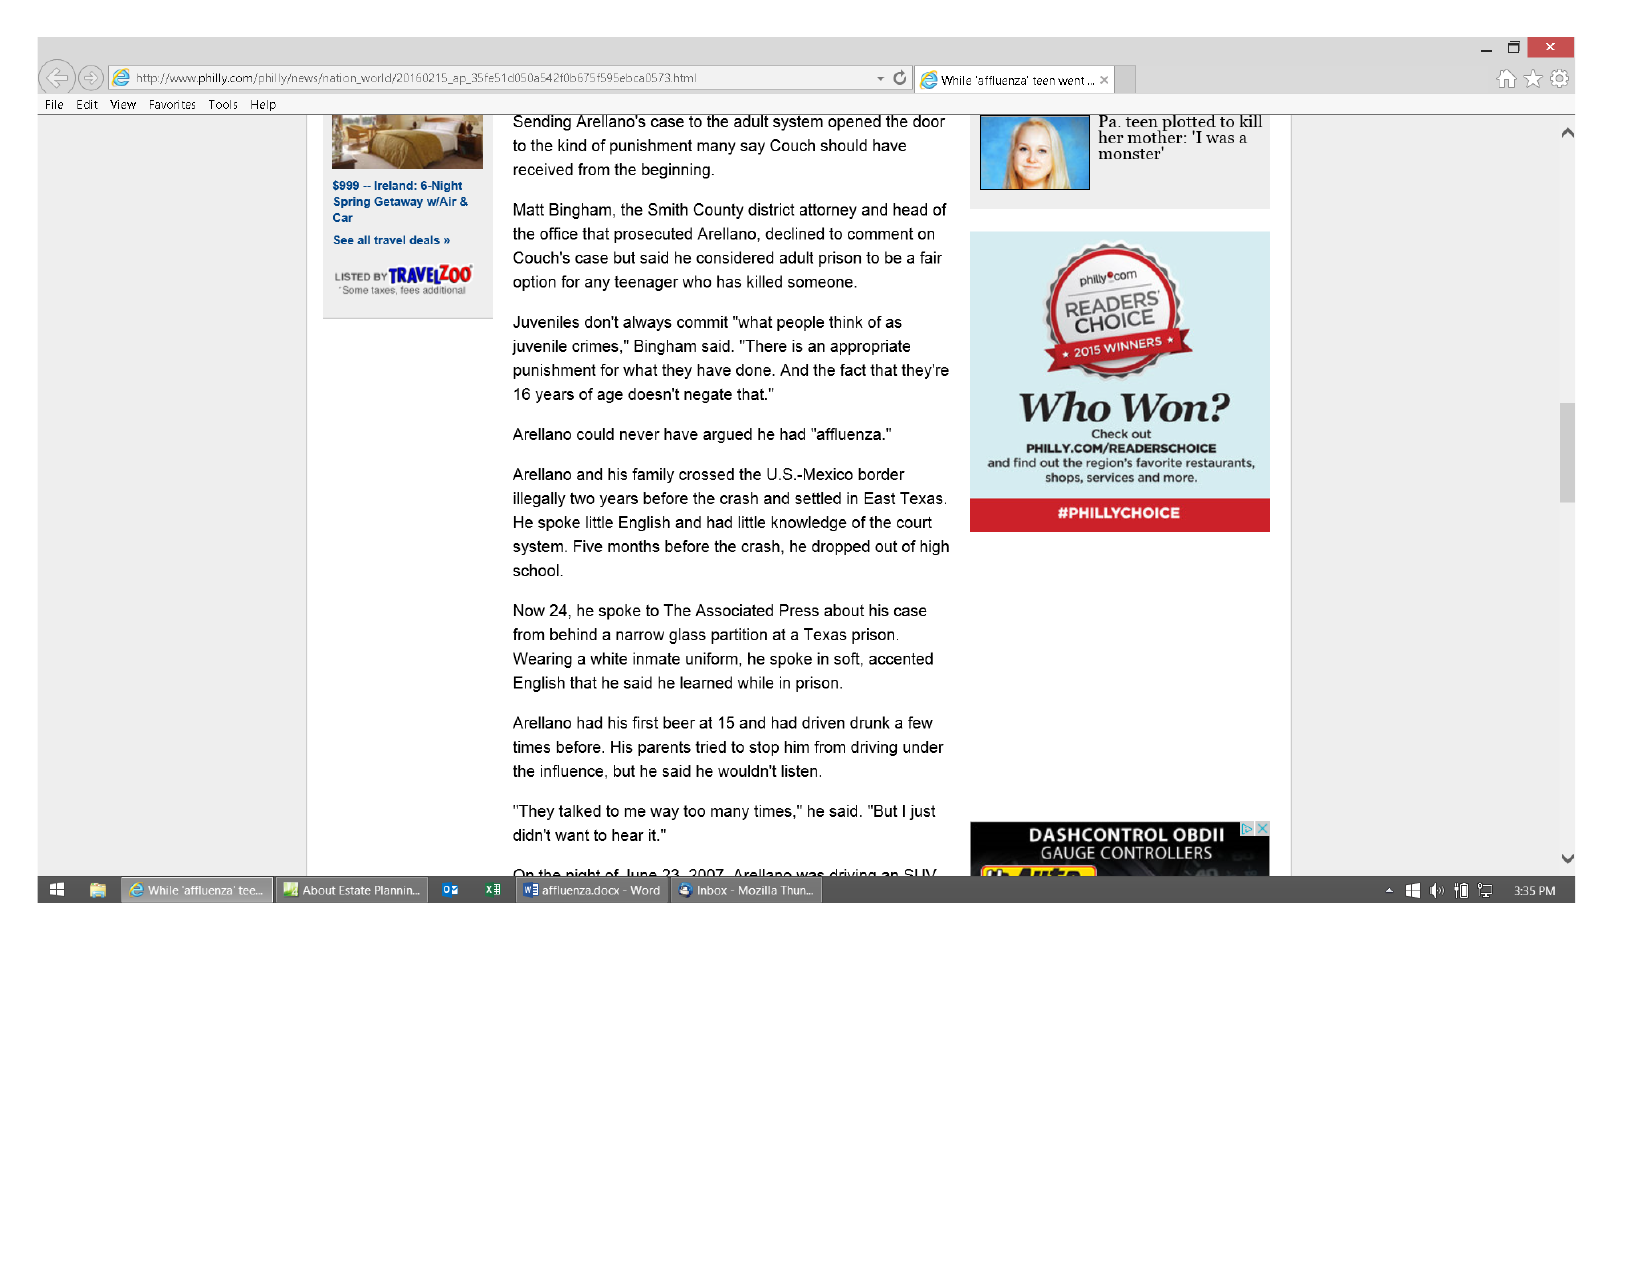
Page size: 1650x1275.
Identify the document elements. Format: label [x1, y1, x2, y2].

picture [37, 37, 1575, 903]
